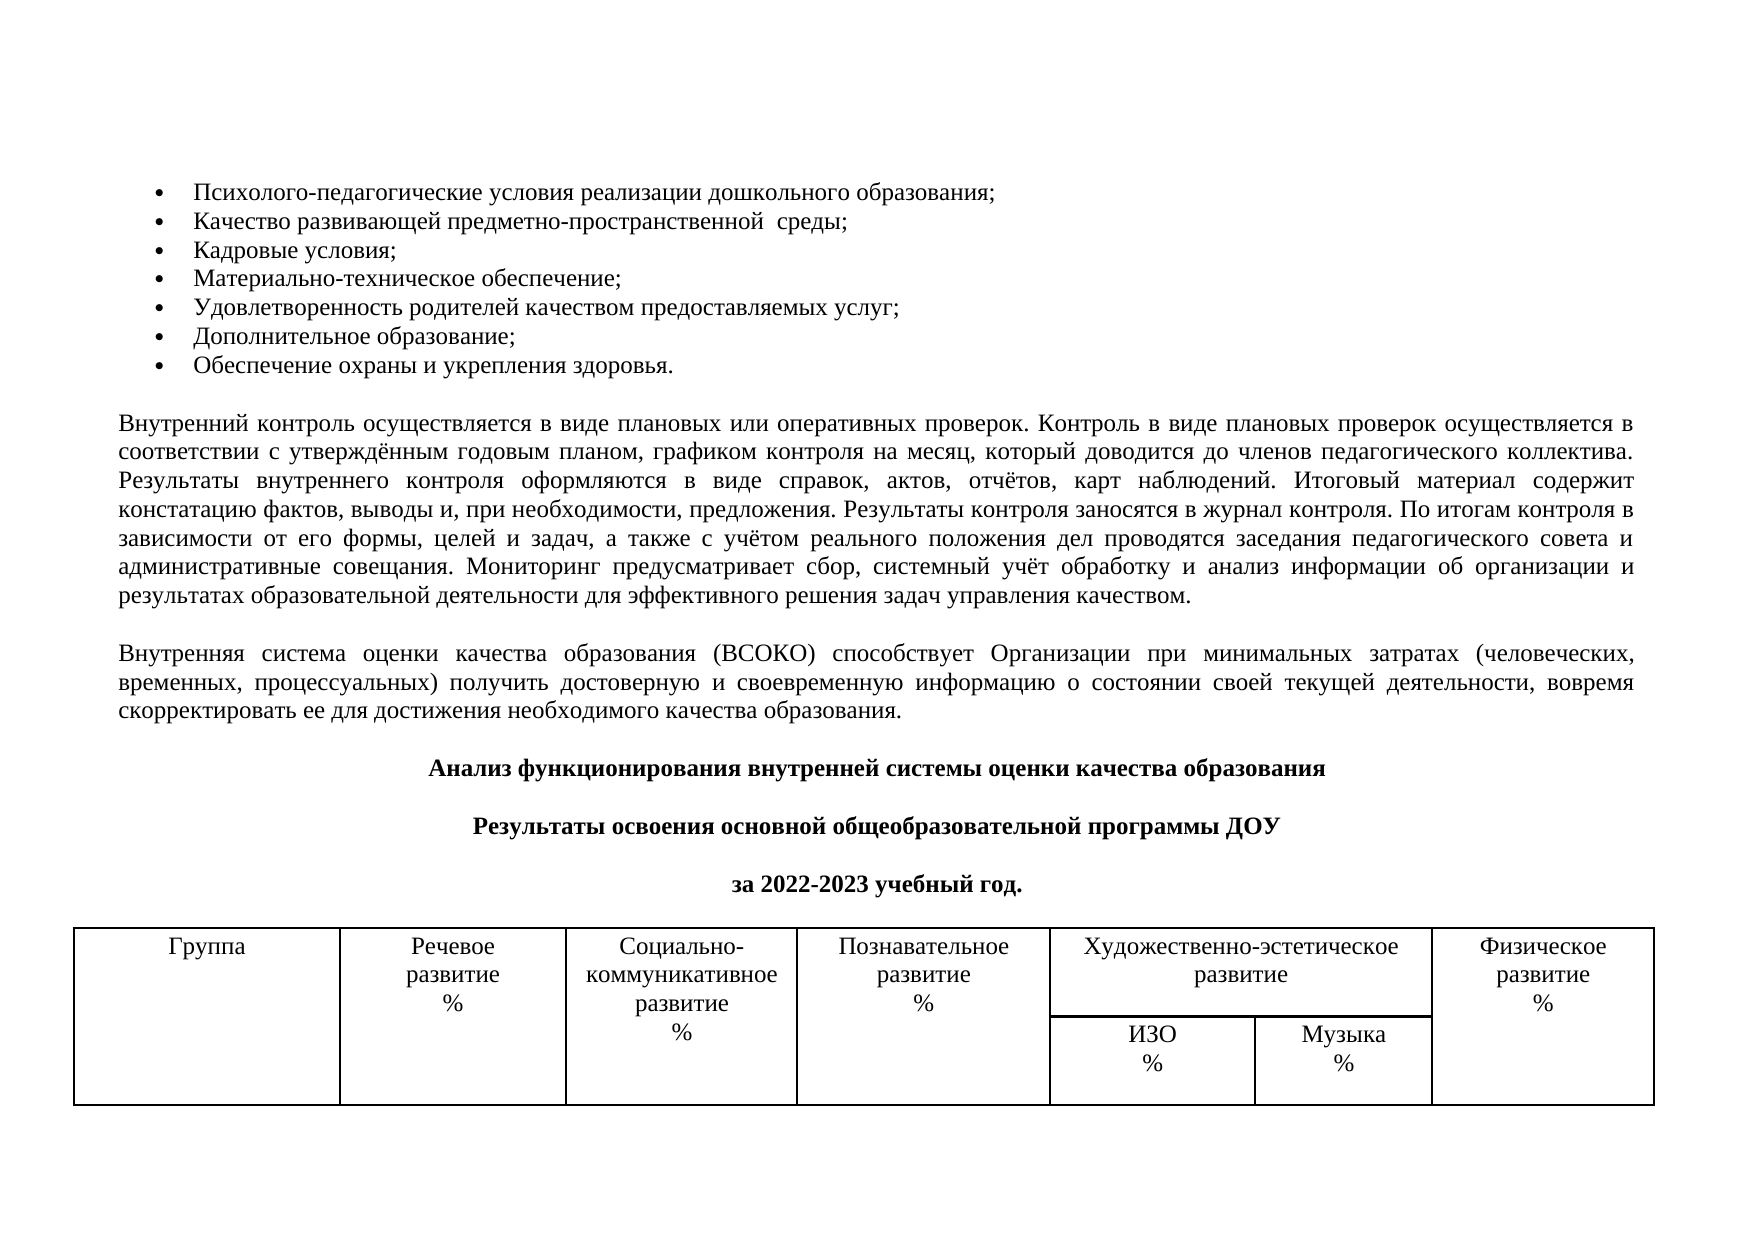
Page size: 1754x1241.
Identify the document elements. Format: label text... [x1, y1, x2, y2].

table_cell ИЗО % [1051, 1018, 1254, 1104]
table_header Социально-коммуникативное развитие % [567, 929, 796, 1104]
table_header Физическое развитие % [1433, 929, 1653, 1104]
table_header Познавательное развитие % [798, 929, 1049, 1104]
table_cell Музыка % [1256, 1018, 1431, 1104]
text за 2022-2023 учебный год. [118, 869, 1636, 898]
list Психолого-педагогические условия реализации дошкольного образования; [156, 177, 1636, 206]
list Кадровые условия; [156, 235, 1636, 263]
list Материально-техническое обеспечение; [156, 263, 1636, 292]
text Внутренняя система оценки качества образования (ВСОКО) способствует Организации при минимальных затратах (человеческих, временных, процессуальных) получить достоверную и своевременную информацию о состоянии своей текущей деятельности, вовремя скорректировать ее для достижения необходимого качества образования. [118, 638, 1636, 724]
list Качество развивающей предметно-пространственной среды; [156, 206, 1636, 235]
list Обеспечение охраны и укрепления здоровья. [156, 350, 1636, 378]
list Дополнительное образование; [156, 321, 1636, 350]
table_header Группа [75, 929, 339, 1104]
text Внутренний контроль осуществляется в виде плановых или оперативных проверок. Контроль в виде плановых проверок осуществляется в соответствии с утверждённым годовым планом, графиком контроля на месяц, который доводится до членов педагогического коллектива. Результаты внутреннего контроля оформляются в виде справок, актов, отчётов, карт наблюдений. Итоговый материал содержит констатацию фактов, выводы и, при необходимости, предложения. Результаты контроля заносятся в журнал контроля. По итогам контроля в зависимости от его формы, целей и задач, а также с учётом реального положения дел проводятся заседания педагогического совета и административные совещания. Мониторинг предусматривает сбор, системный учёт обработку и анализ информации об организации и результатах образовательной деятельности для эффективного решения задач управления качеством. [118, 408, 1636, 609]
table_header Художественно-эстетическое развитие [1051, 929, 1431, 1015]
text Анализ функционирования внутренней системы оценки качества образования [118, 753, 1636, 782]
table_header Речевое развитие % [341, 929, 565, 1104]
list Удовлетворенность родителей качеством предоставляемых услуг; [156, 292, 1636, 321]
text Результаты освоения основной общеобразовательной программы ДОУ [118, 811, 1636, 840]
